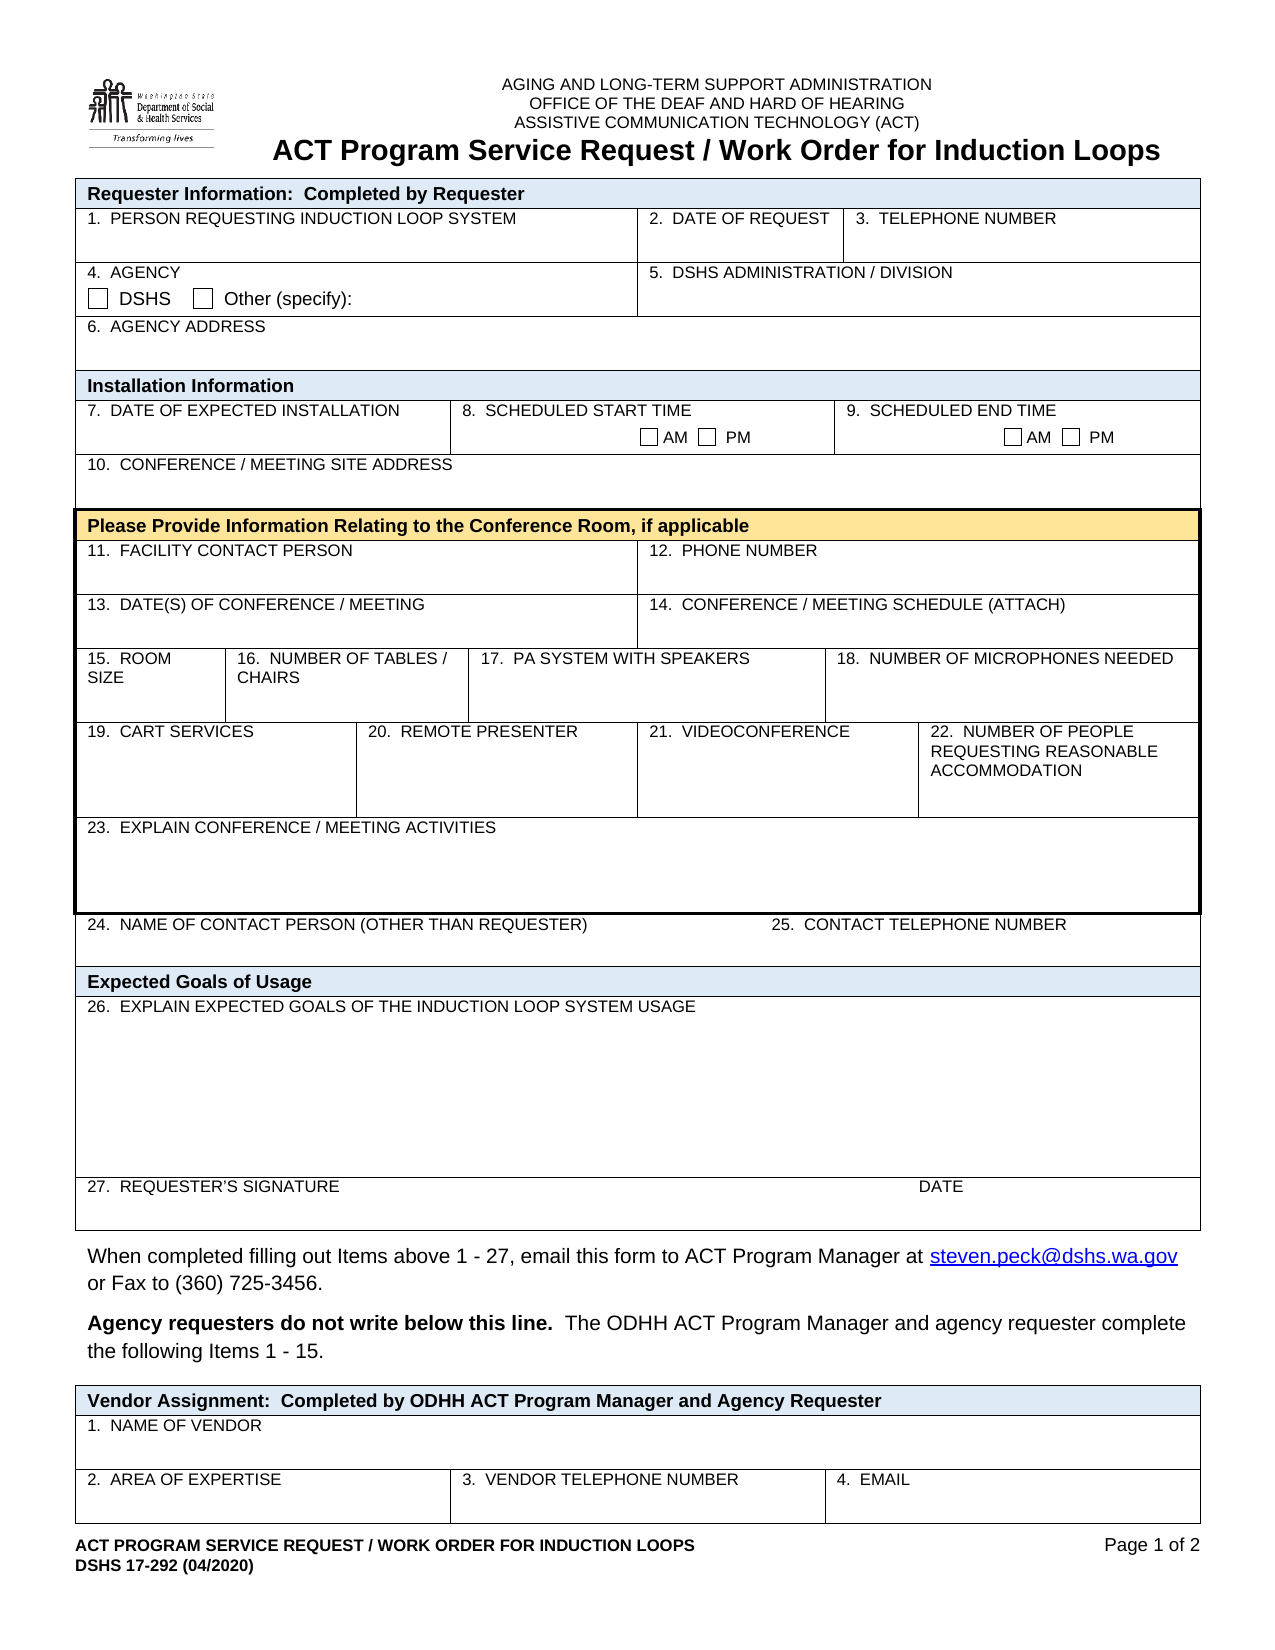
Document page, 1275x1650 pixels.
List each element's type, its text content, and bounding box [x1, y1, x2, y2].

table_cell 4. AGENCY DSHS Other (specify): [76, 263, 637, 316]
table_cell 1. PERSON REQUESTING INDUCTION LOOP SYSTEM [76, 209, 637, 262]
table_cell 9. SCHEDULED END TIME AM PM [835, 401, 1200, 454]
table_cell 25. CONTACT TELEPHONE NUMBER [759, 915, 1200, 966]
table_cell Please Provide Information Relating to the Conference Room, if applicable [77, 511, 1198, 540]
table_cell 3. TELEPHONE NUMBER [844, 209, 1200, 262]
table_cell When completed filling out Items above 1 - 27, email this form to ACT Program Manager at steven.peck@dshs.wa.gov or Fax to (360) 725-3456. Agency requesters do not write below this line. The ODHH ACT Program Manager and agency requester complete the following Items 1 - 15. [75, 1231, 1200, 1385]
table_cell 24. NAME OF CONTACT PERSON (OTHER THAN REQUESTER) [76, 915, 759, 966]
table_header AGING AND LONG-TERM SUPPORT ADMINISTRATION OFFICE OF THE DEAF AND HARD OF HEARING ASSISTIVE COMMUNICATION TECHNOLOGY (ACT) ACT Program Service Request / Work Order for Induction Loops [234, 75, 1200, 178]
table_cell 13. DATE(S) OF CONFERENCE / MEETING [77, 595, 637, 648]
table_cell 8. SCHEDULED START TIME AM PM [451, 401, 834, 454]
table_cell 22. NUMBER OF PEOPLE REQUESTING REASONABLE ACCOMMODATION [919, 723, 1198, 817]
table_cell 23. EXPLAIN CONFERENCE / MEETING ACTIVITIES [77, 818, 1198, 912]
table_cell 11. FACILITY CONTACT PERSON [77, 541, 637, 594]
table_header [75, 75, 234, 178]
table_cell 19. CART SERVICES [77, 723, 356, 817]
table_cell 1. NAME OF VENDOR [76, 1416, 1200, 1469]
table_cell 27. REQUESTER’S SIGNATURE DATE [76, 1178, 1200, 1230]
table_cell 26. EXPLAIN EXPECTED GOALS OF THE INDUCTION LOOP SYSTEM USAGE [76, 997, 1200, 1176]
table_cell Expected Goals of Usage [76, 967, 1200, 996]
table_cell 16. NUMBER OF TABLES / CHAIRS [226, 649, 468, 722]
table_cell 4. EMAIL [826, 1470, 1200, 1523]
table_cell 2. DATE OF REQUEST [638, 209, 843, 262]
table_cell Vendor Assignment: Completed by ODHH ACT Program Manager and Agency Requester [76, 1386, 1200, 1415]
table_cell 7. DATE OF EXPECTED INSTALLATION [76, 401, 450, 454]
table_cell 15. ROOM SIZE [77, 649, 225, 722]
picture [87, 75, 216, 149]
table_cell 14. CONFERENCE / MEETING SCHEDULE (ATTACH) [638, 595, 1198, 648]
table_cell 2. AREA OF EXPERTISE [76, 1470, 450, 1523]
table_cell 10. CONFERENCE / MEETING SITE ADDRESS [76, 455, 1200, 508]
table_cell Installation Information [76, 371, 1200, 400]
table_cell 12. PHONE NUMBER [638, 541, 1198, 594]
table_cell 20. REMOTE PRESENTER [357, 723, 637, 817]
table_cell 17. PA SYSTEM WITH SPEAKERS [469, 649, 825, 722]
table_cell 6. AGENCY ADDRESS [76, 317, 1200, 370]
table_cell 21. VIDEOCONFERENCE [638, 723, 918, 817]
table_cell 3. VENDOR TELEPHONE NUMBER [451, 1470, 825, 1523]
table_cell 18. NUMBER OF MICROPHONES NEEDED [826, 649, 1198, 722]
table_cell 5. DSHS ADMINISTRATION / DIVISION [638, 263, 1200, 316]
table_cell Requester Information: Completed by Requester [76, 179, 1200, 208]
